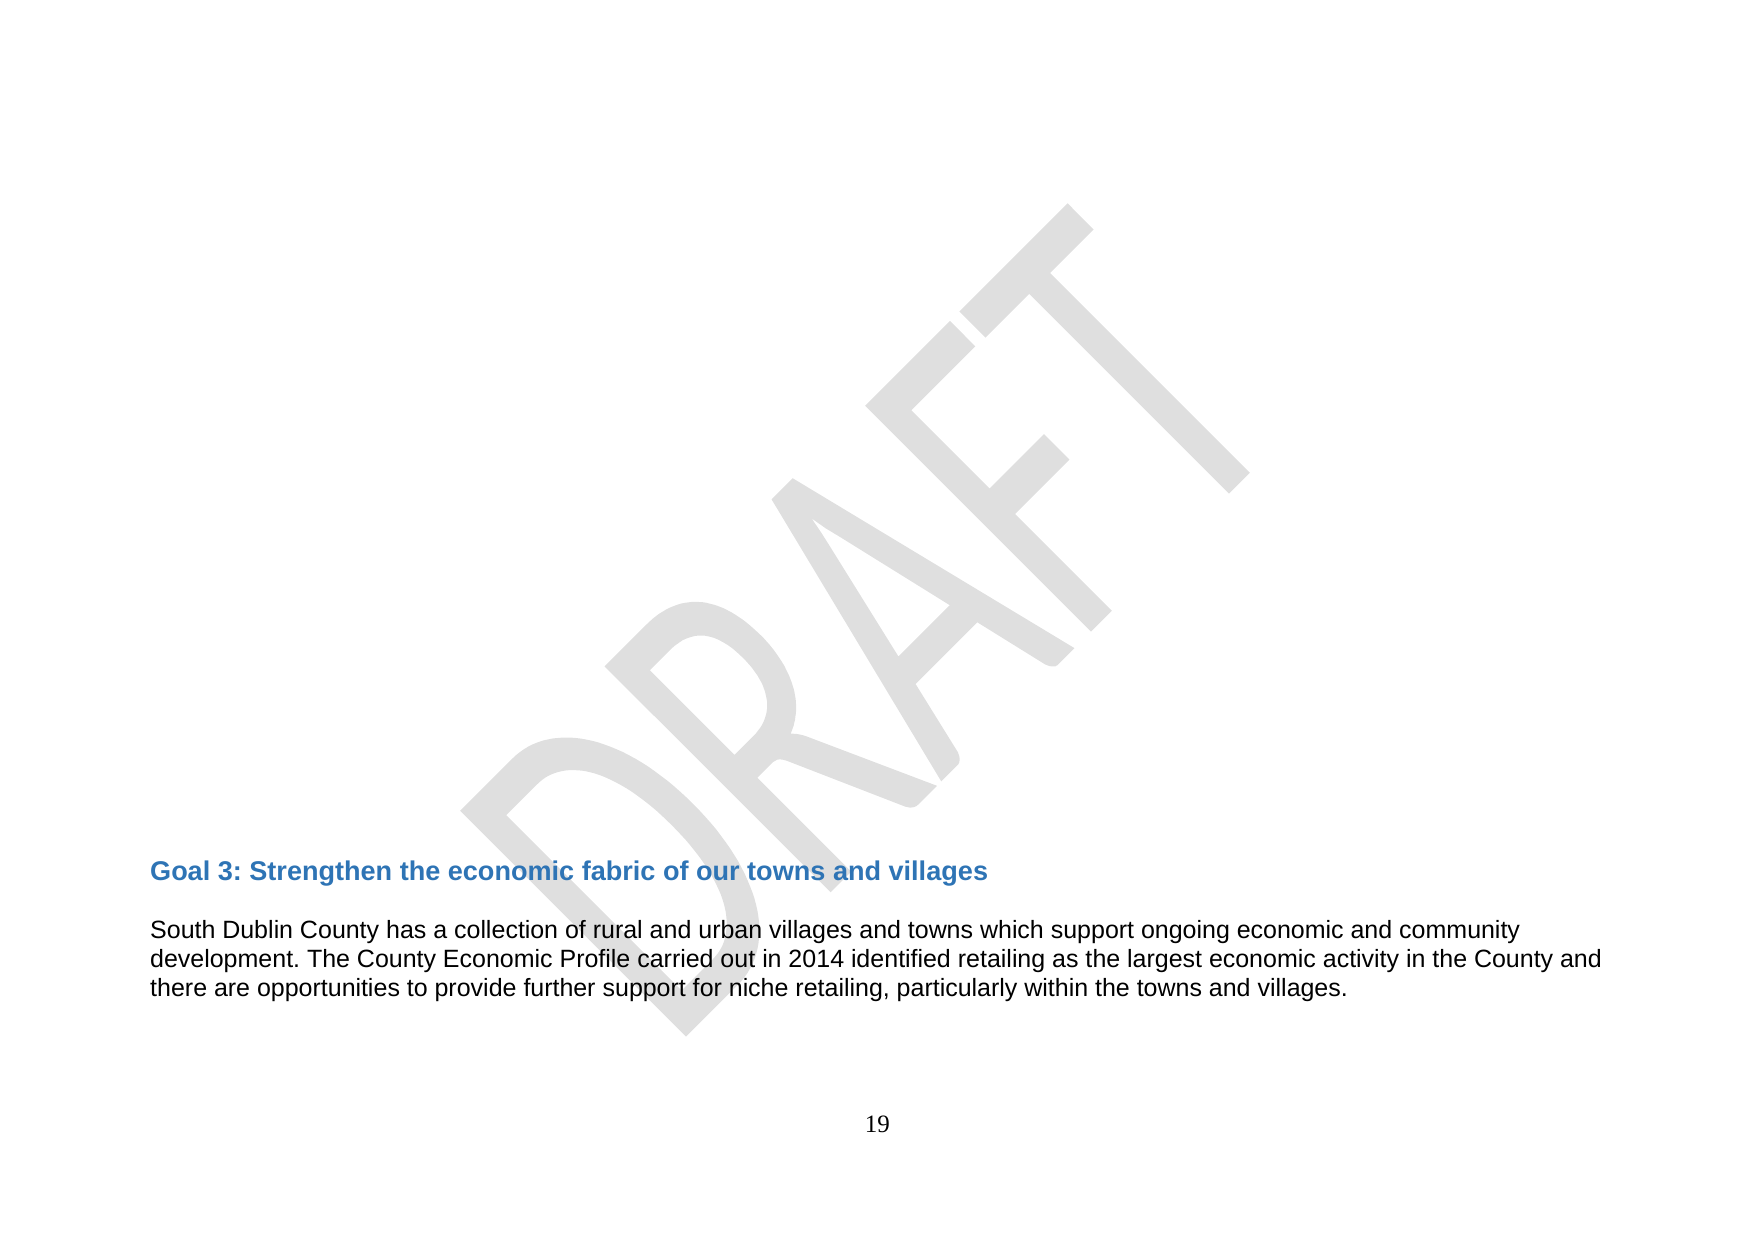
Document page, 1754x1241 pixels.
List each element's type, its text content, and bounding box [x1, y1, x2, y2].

text South Dublin County has a collection of rural and urban villages and towns which support ongoing economic and community development. The County Economic Profile carried out in 2014 identified retailing as the largest economic activity in the County and there are opportunities to provide further support for niche retailing, particularly within the towns and villages. [150, 915, 1604, 1001]
subtitle Goal 3: Strengthen the economic fabric of our towns and villages [150, 855, 1604, 886]
